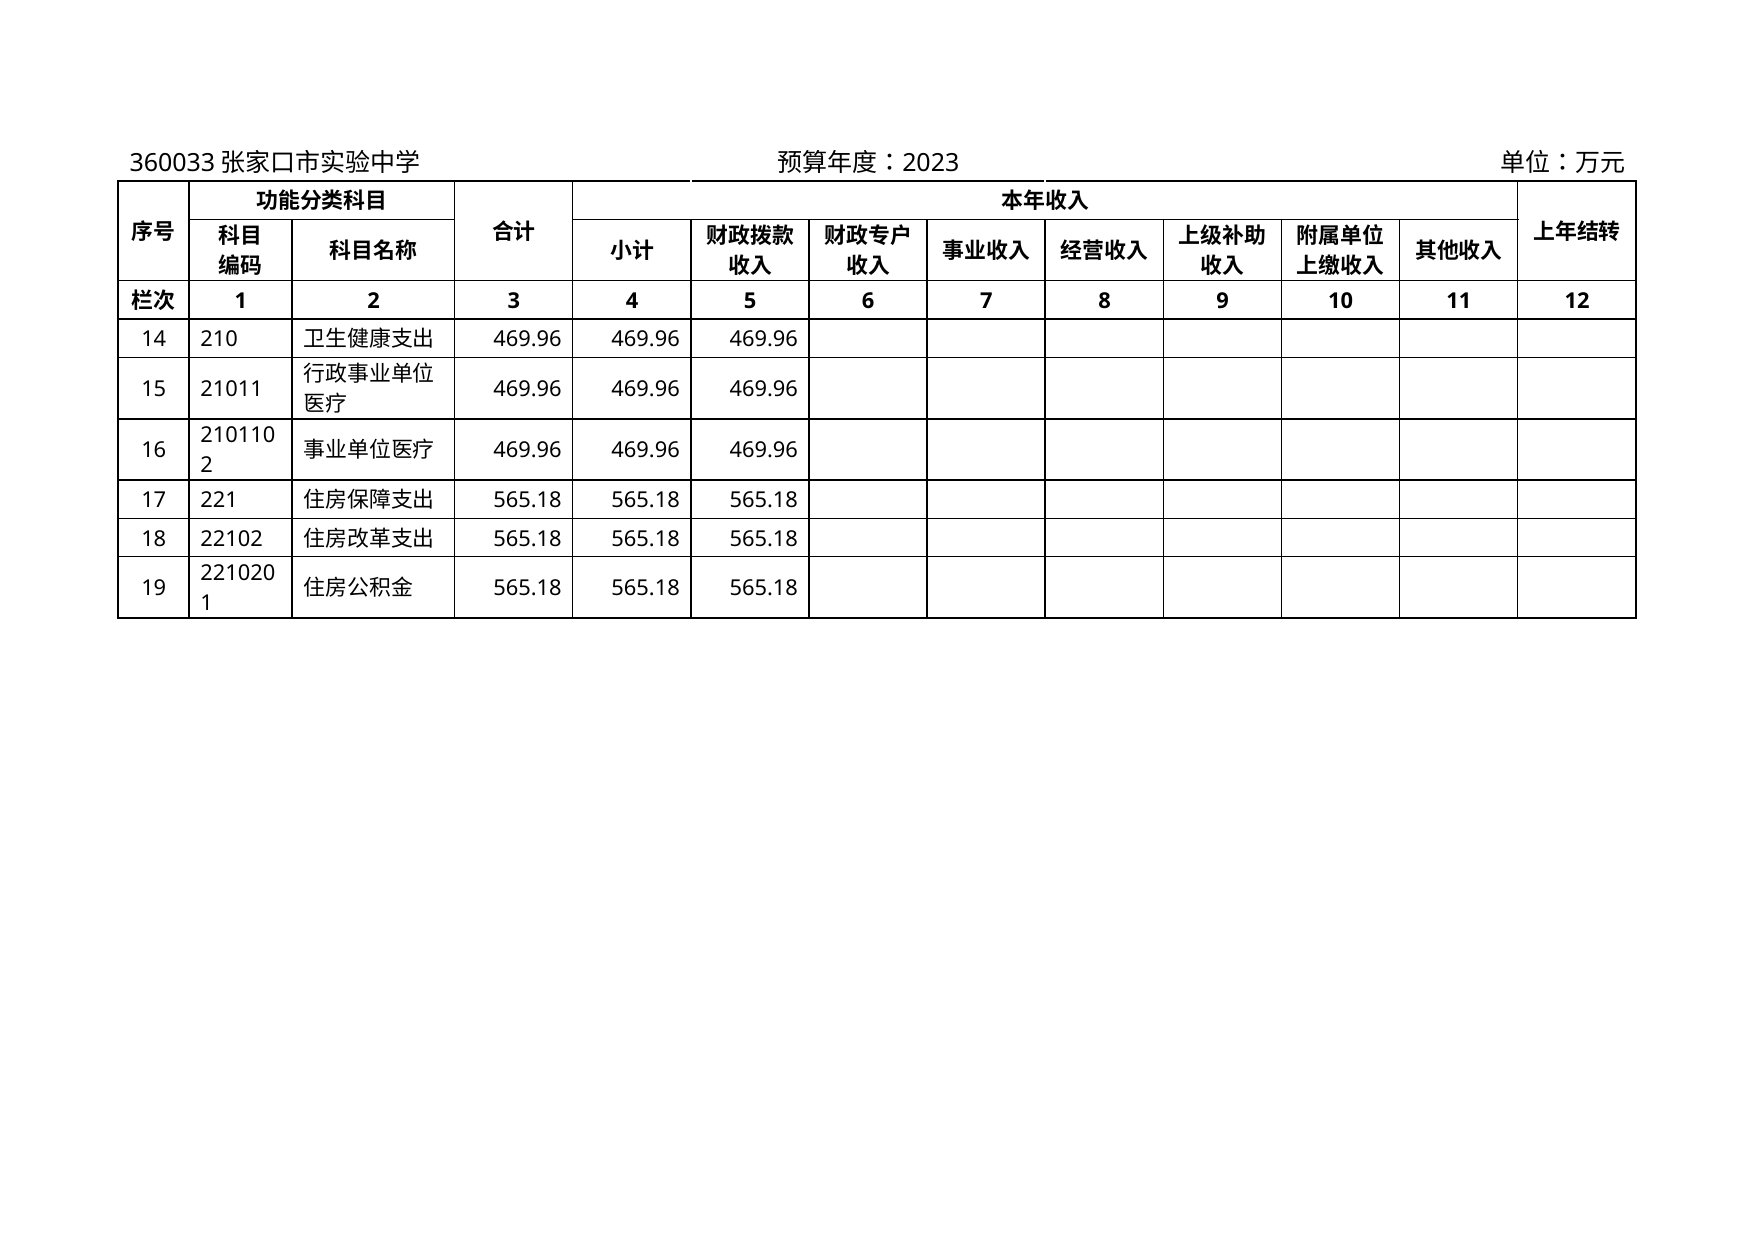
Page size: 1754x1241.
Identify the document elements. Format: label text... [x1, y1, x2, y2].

table_cell [1164, 358, 1281, 418]
table_cell [810, 320, 926, 357]
table_cell 18 [119, 519, 188, 556]
table_cell [1518, 358, 1635, 418]
table_cell [1164, 420, 1281, 479]
table_cell 住房保障支出 [293, 481, 454, 517]
table_cell [1164, 320, 1281, 357]
table_cell [1164, 557, 1281, 617]
table_cell 事业收入 [928, 220, 1044, 280]
table_cell 469.96 [455, 358, 572, 418]
table_cell 财政专户 收入 [810, 220, 926, 280]
table_cell 19 [119, 557, 188, 617]
table_cell [1518, 519, 1635, 556]
table_cell [928, 358, 1044, 418]
table_cell [1282, 358, 1399, 418]
table_cell [928, 481, 1044, 517]
table_cell 9 [1164, 281, 1281, 318]
table_cell 17 [119, 481, 188, 517]
table_cell 栏次 [119, 281, 188, 318]
table_cell [1518, 320, 1635, 357]
table_cell 469.96 [692, 320, 808, 357]
table_header 预算年度：2023 [692, 143, 1044, 180]
table_cell [1400, 557, 1517, 617]
table_cell [1518, 557, 1635, 617]
table_cell 附属单位上缴收入 [1282, 220, 1399, 280]
table_cell 469.96 [692, 420, 808, 479]
table_cell 469.96 [455, 320, 572, 357]
table_cell [1282, 557, 1399, 617]
table_cell [1400, 519, 1517, 556]
table_cell [928, 557, 1044, 617]
table_cell [1164, 519, 1281, 556]
table_cell 16 [119, 420, 188, 479]
table_cell 住房改革支出 [293, 519, 454, 556]
table_cell [1400, 420, 1517, 479]
table_cell [810, 557, 926, 617]
table_cell 4 [573, 281, 690, 318]
table_cell 565.18 [455, 481, 572, 517]
table_cell 科目 编码 [190, 220, 291, 280]
table_cell 565.18 [692, 519, 808, 556]
table_cell [1282, 519, 1399, 556]
table_cell 2101102 [190, 420, 291, 479]
table_cell [1046, 320, 1163, 357]
table_cell [1046, 519, 1163, 556]
table_header 360033张家口市实验中学 [119, 143, 690, 180]
table_cell 565.18 [692, 481, 808, 517]
table_cell 7 [928, 281, 1044, 318]
table_cell 6 [810, 281, 926, 318]
table_cell [1518, 481, 1635, 517]
table_cell 221 [190, 481, 291, 517]
table_cell [1400, 358, 1517, 418]
table_cell [1400, 320, 1517, 357]
table_cell [1282, 420, 1399, 479]
table_cell 1 [190, 281, 291, 318]
table_cell [1164, 481, 1281, 517]
table_cell 469.96 [573, 358, 690, 418]
table_cell 565.18 [573, 557, 690, 617]
table_cell 14 [119, 320, 188, 357]
table_cell [810, 481, 926, 517]
table_cell [1282, 320, 1399, 357]
table_cell 小计 [573, 220, 690, 280]
table_cell [1046, 557, 1163, 617]
table_cell 其他收入 [1400, 220, 1517, 280]
table_cell 469.96 [455, 420, 572, 479]
table_cell [1282, 481, 1399, 517]
table_cell [928, 519, 1044, 556]
table_cell 财政拨款 收入 [692, 220, 808, 280]
table_cell 21011 [190, 358, 291, 418]
table_cell 11 [1400, 281, 1517, 318]
table_cell 功能分类科目 [190, 182, 454, 219]
table_cell 15 [119, 358, 188, 418]
table_cell [1046, 358, 1163, 418]
table_cell 565.18 [573, 519, 690, 556]
table_cell 卫生健康支出 [293, 320, 454, 357]
table_cell 5 [692, 281, 808, 318]
table_cell 565.18 [692, 557, 808, 617]
table_cell 本年收入 [573, 182, 1517, 219]
table_cell 合计 [455, 182, 572, 280]
table_cell 565.18 [455, 557, 572, 617]
table_cell 2 [293, 281, 454, 318]
table_cell [810, 519, 926, 556]
table_cell [1400, 481, 1517, 517]
table_cell [810, 420, 926, 479]
table_cell 469.96 [573, 420, 690, 479]
table_cell [1046, 420, 1163, 479]
table_cell 22102 [190, 519, 291, 556]
table_cell 科目名称 [293, 220, 454, 280]
table_cell 12 [1518, 281, 1635, 318]
table_cell 上级补助收入 [1164, 220, 1281, 280]
table_cell 3 [455, 281, 572, 318]
table_cell 经营收入 [1046, 220, 1163, 280]
table_cell 210 [190, 320, 291, 357]
table_cell 序号 [119, 182, 188, 280]
table_cell 10 [1282, 281, 1399, 318]
table_cell 住房公积金 [293, 557, 454, 617]
table_cell 2210201 [190, 557, 291, 617]
table_cell 事业单位医疗 [293, 420, 454, 479]
table_cell [928, 320, 1044, 357]
table_cell 565.18 [573, 481, 690, 517]
table_cell [928, 420, 1044, 479]
table_cell 8 [1046, 281, 1163, 318]
table_cell 469.96 [573, 320, 690, 357]
table_cell [1518, 420, 1635, 479]
table_header 单位：万元 [1046, 143, 1635, 180]
table_cell 469.96 [692, 358, 808, 418]
table_cell 565.18 [455, 519, 572, 556]
table_cell 上年结转 [1518, 182, 1635, 280]
table_cell 行政事业单位医疗 [293, 358, 454, 418]
table_cell [810, 358, 926, 418]
table_cell [1046, 481, 1163, 517]
